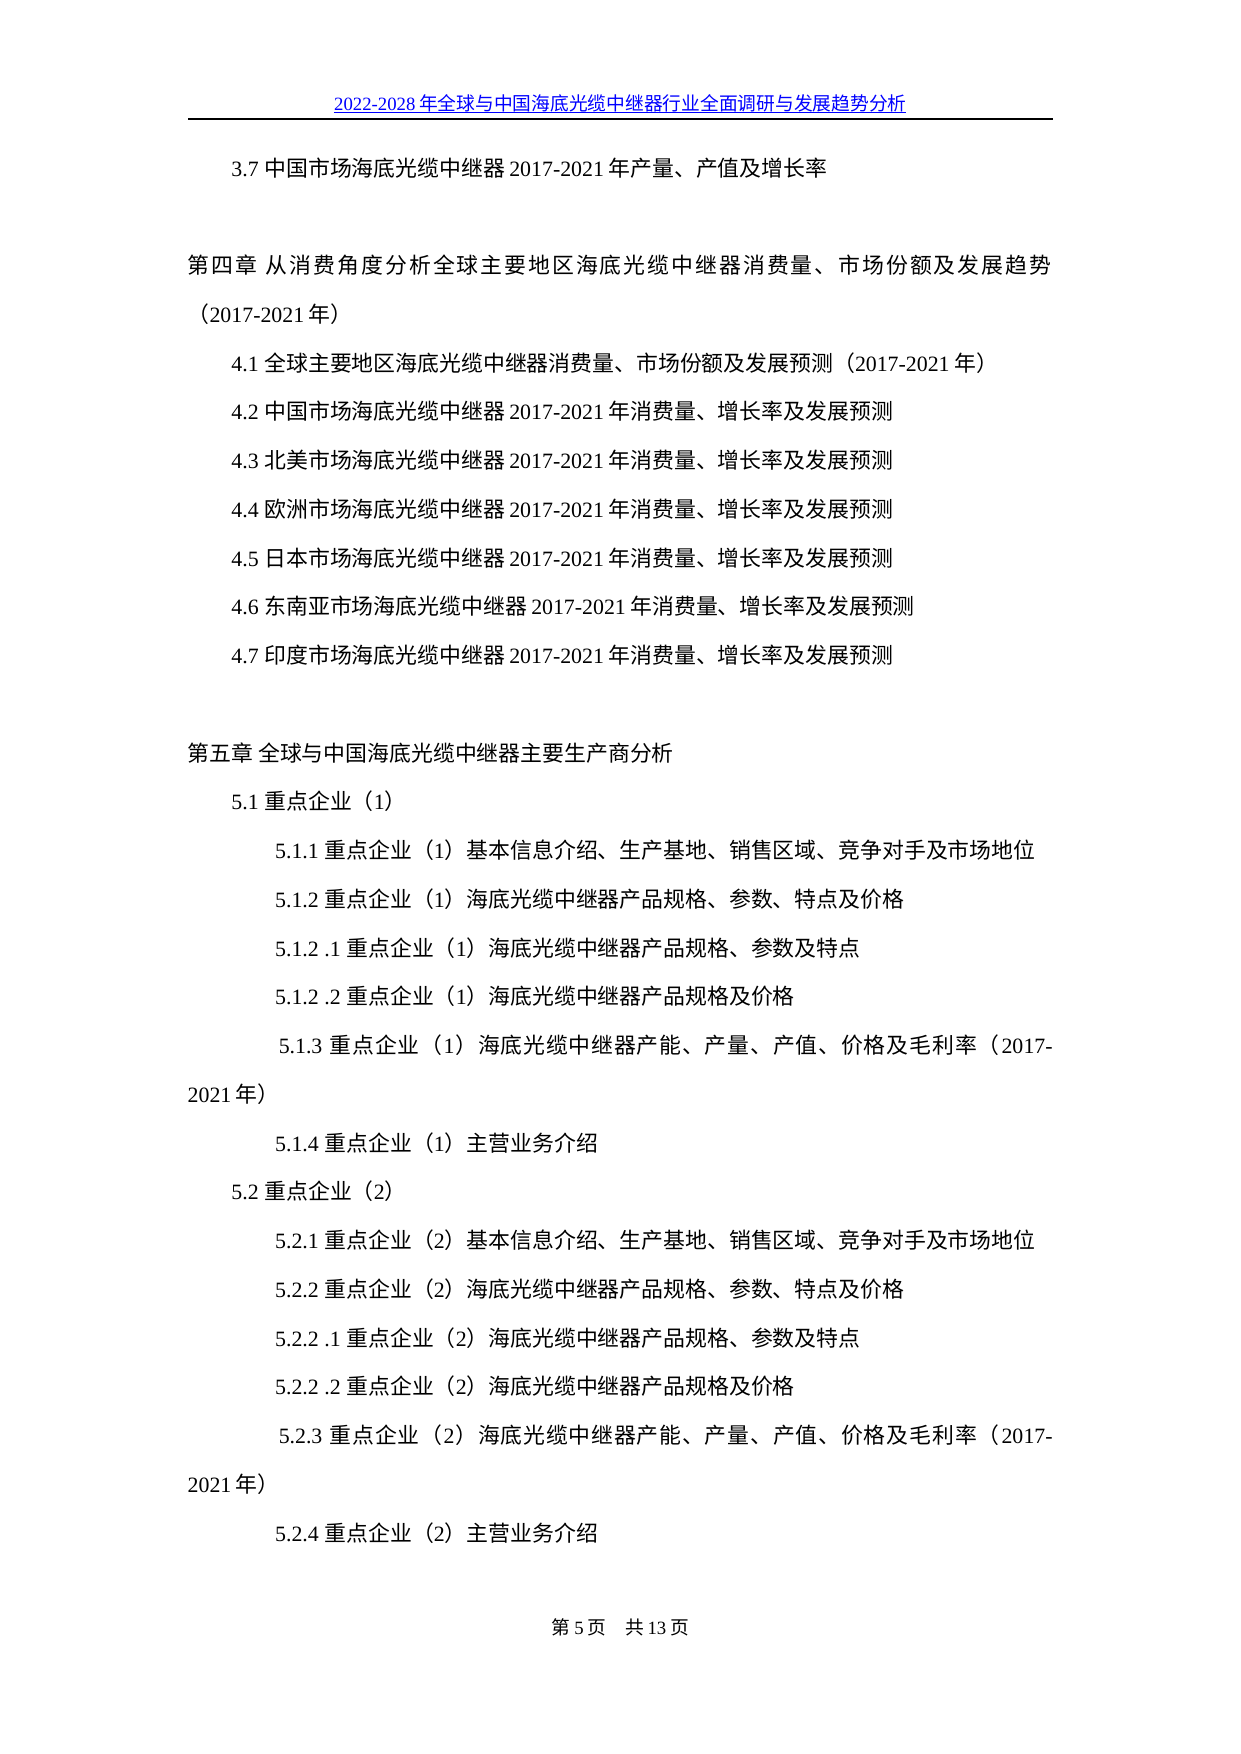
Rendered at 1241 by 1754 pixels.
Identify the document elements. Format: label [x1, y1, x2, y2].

text [187, 150, 1053, 1548]
